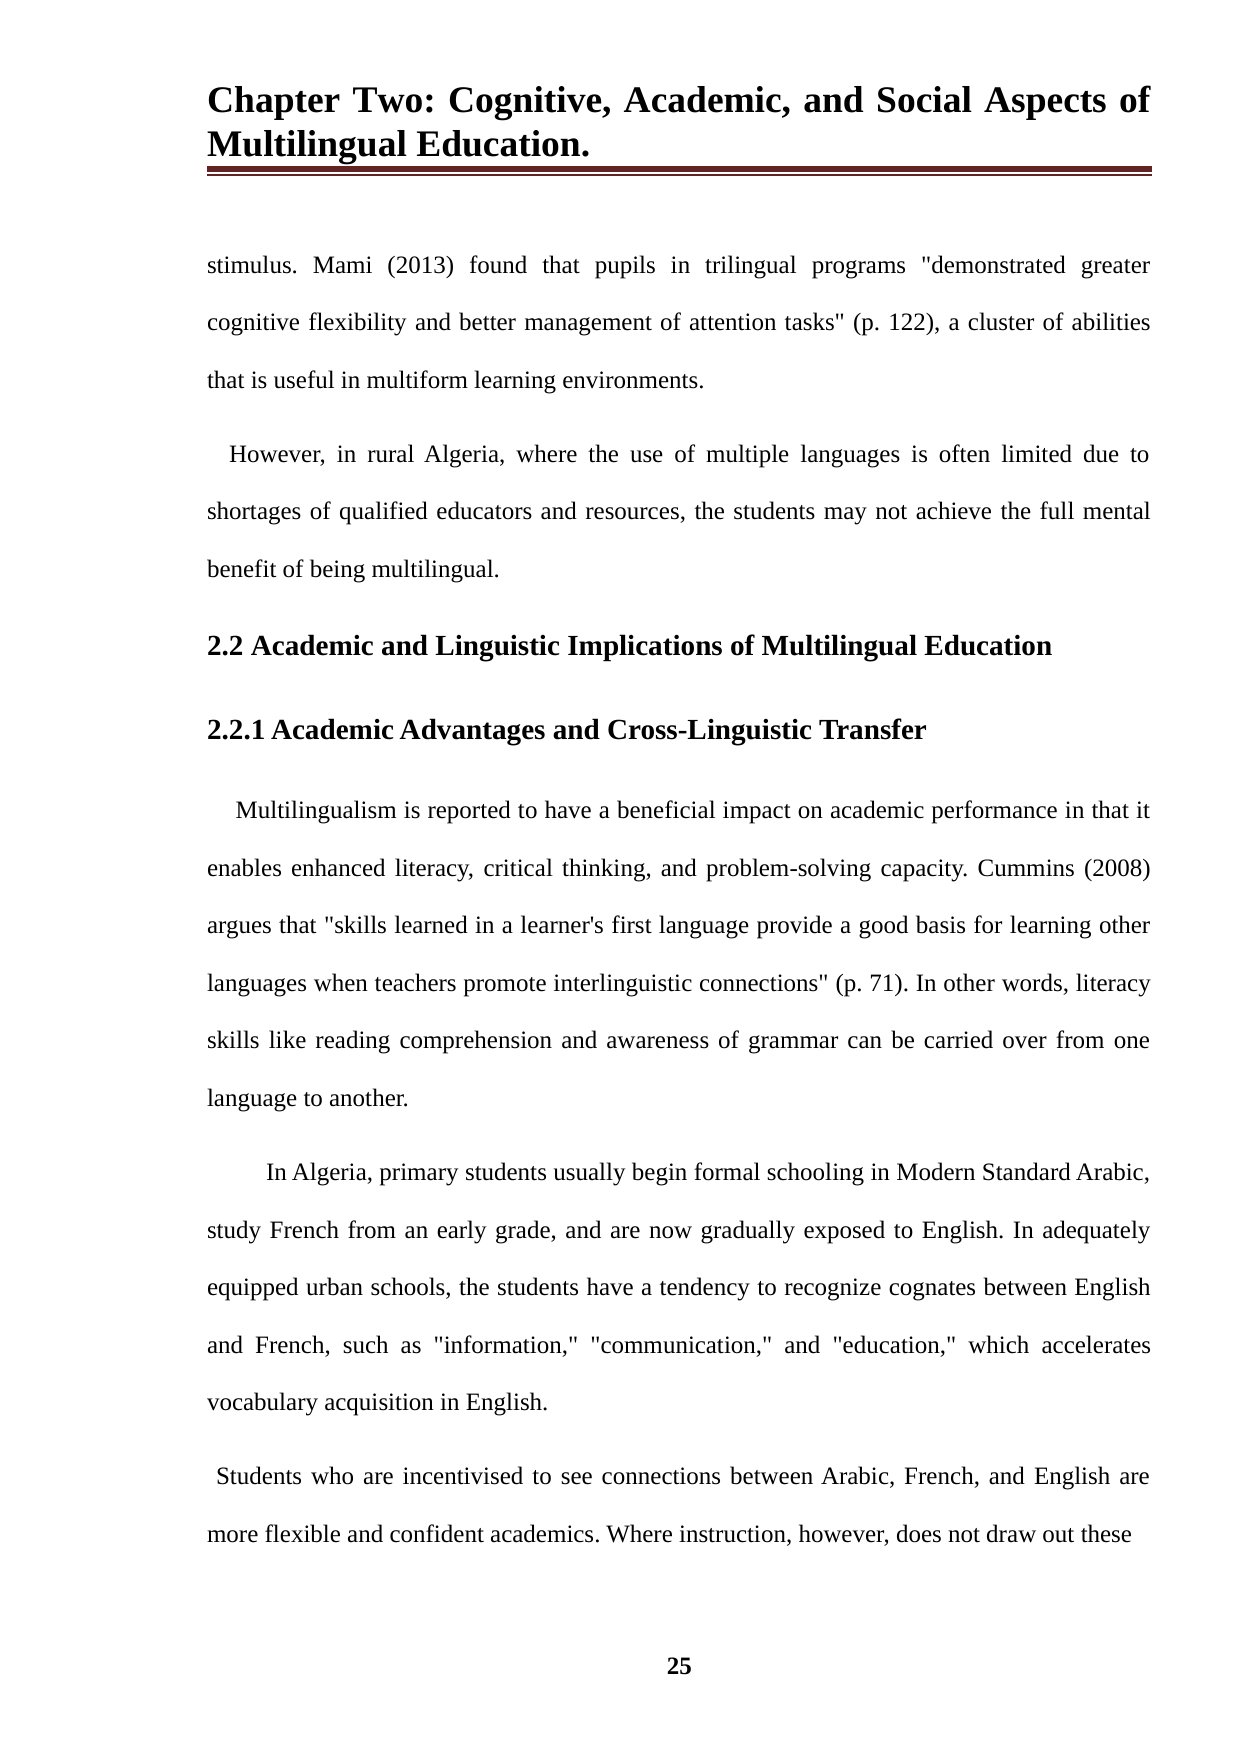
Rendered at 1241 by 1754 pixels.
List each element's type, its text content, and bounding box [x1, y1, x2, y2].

text 2.2 Academic and Linguistic Implications of Multilingual Education [207, 628, 1152, 662]
text stimulus. Mami (2013) found that pupils in trilingual programs "demonstrated greater cognitive flexibility and better management of attention tasks" (p. 122), a cluster of abilities that is useful in multiform learning environments. [207, 250, 1152, 393]
text Multilingualism is reported to have a beneficial impact on academic performance in that it enables enhanced literacy, critical thinking, and problem-solving capacity. Cummins (2008) argues that "skills learned in a learner's first language provide a good basis for learning other languages when teachers promote interlinguistic connections" (p. 71). In other words, literacy skills like reading comprehension and awareness of grammar can be carried over from one language to another. [207, 796, 1152, 1112]
text 2.2.1 Academic Advantages and Cross-Linguistic Transfer [207, 712, 1152, 745]
text Students who are incentivised to see connections between Arabic, French, and English are more flexible and confident academics. Where instruction, however, does not draw out these [207, 1461, 1152, 1548]
text However, in rural Algeria, where the use of multiple languages is often limited due to shortages of qualified educators and resources, the students may not achieve the full mental benefit of being multilingual. [207, 439, 1152, 583]
text In Algeria, primary students usually begin formal schooling in Modern Standard Arabic, study French from an early grade, and are now gradually exposed to English. In adequately equipped urban schools, the students have a tendency to recognize cognates between English and French, such as "information," "communication," and "education," which accelerates vocabulary acquisition in English. [207, 1157, 1152, 1416]
